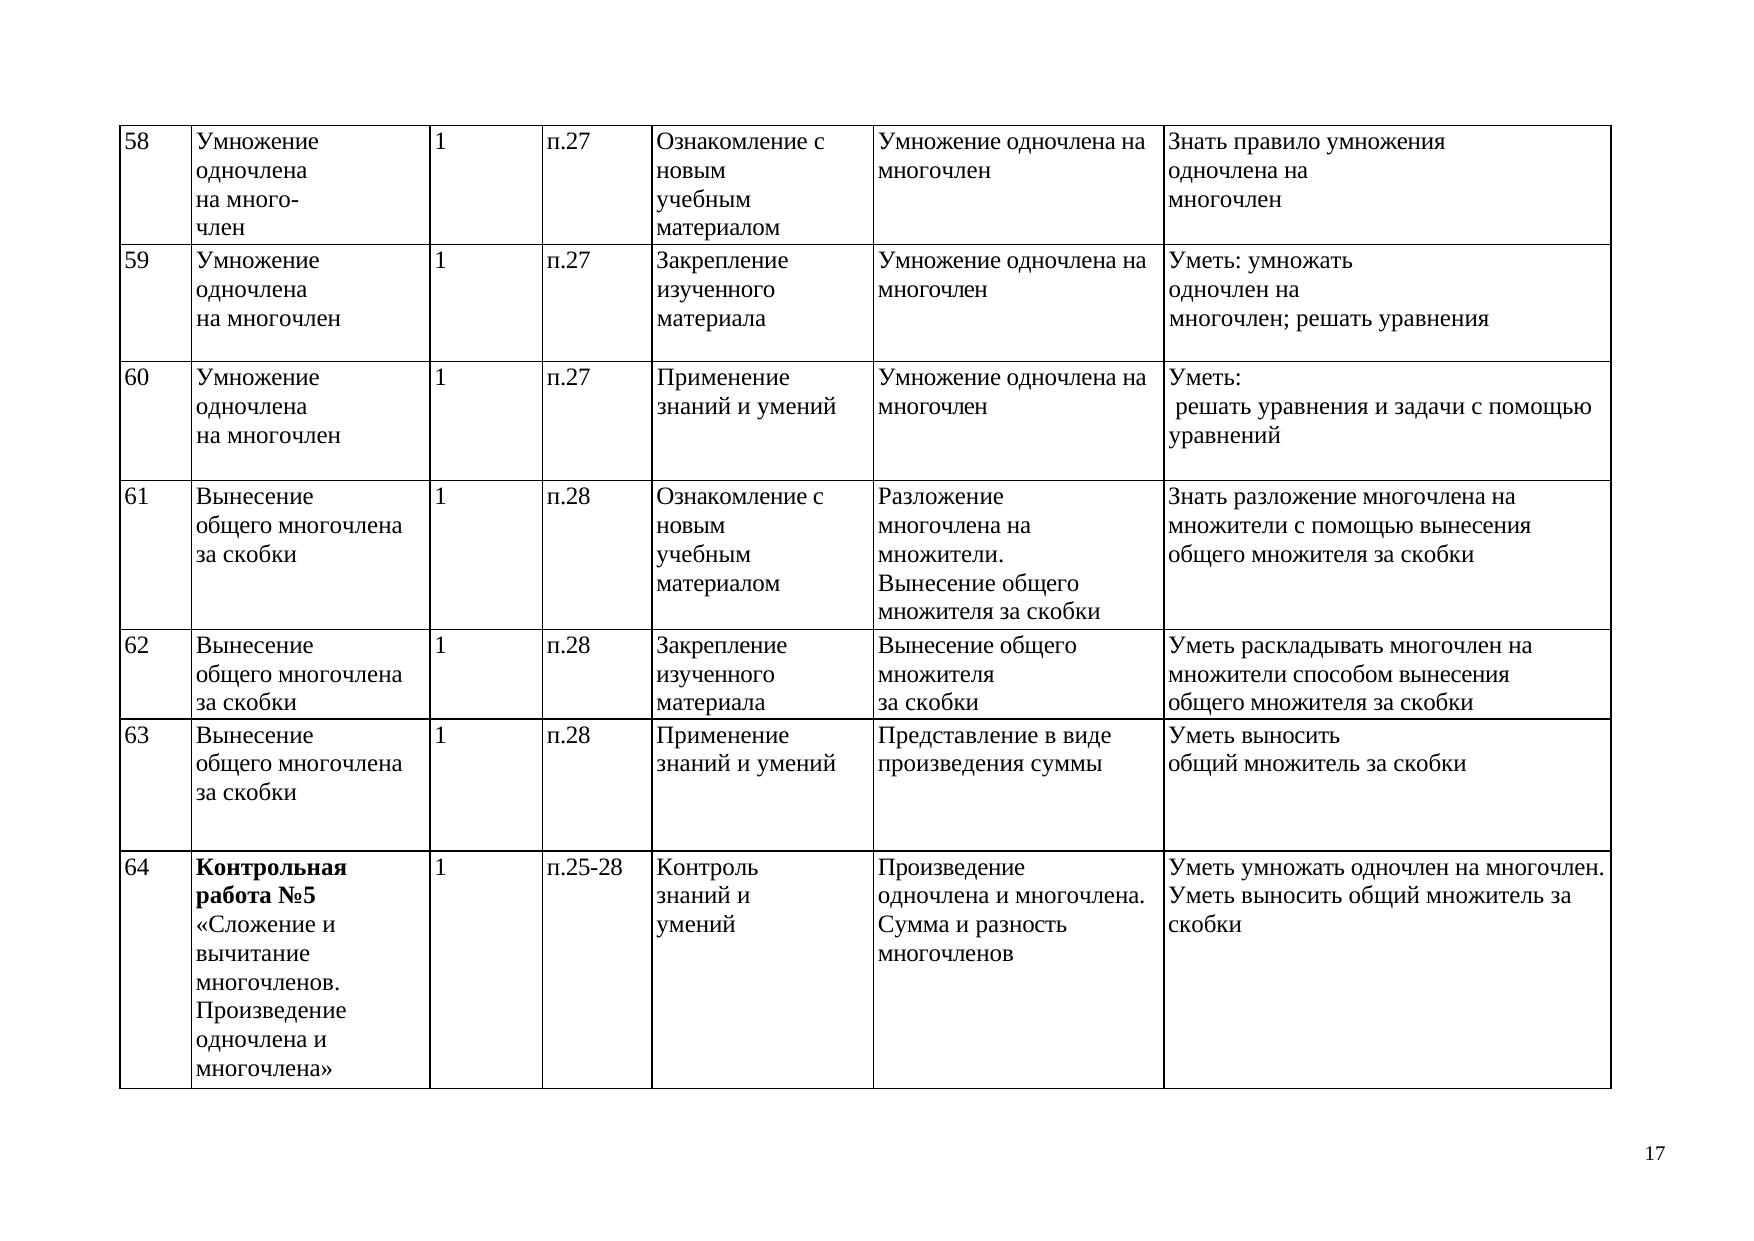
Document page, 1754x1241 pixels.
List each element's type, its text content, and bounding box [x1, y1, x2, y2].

table_cell Ознакомление с новым учебным материалом [653, 126, 873, 243]
table_cell Закрепление изученного материала [653, 630, 873, 718]
table_cell п.27 [543, 126, 651, 243]
table_cell Умножение одночлена на многочлен [874, 362, 1163, 480]
table_cell п.28 [543, 481, 651, 628]
table_cell 1 [431, 245, 542, 361]
table_cell Произведение одночлена и многочлена. Сумма и разность многочленов [874, 852, 1163, 1088]
table_cell Применение знаний и умений [653, 362, 873, 480]
table_cell Знать правило умножения одночлена на многочлен [1165, 126, 1610, 243]
table_cell 58 [121, 126, 191, 243]
table_cell Ознакомление с новым учебным материалом [653, 481, 873, 628]
table_cell 60 [121, 362, 191, 480]
table_cell 1 [431, 630, 542, 718]
table_cell 59 [121, 245, 191, 361]
table_cell 64 [121, 852, 191, 1088]
table_cell Умножение одночлена на многочлен [874, 245, 1163, 361]
table_cell Умножение одночлена на многочлен [192, 362, 429, 480]
table_cell Вынесение общего многочлена за скобки [192, 720, 429, 850]
table_cell Вынесение общего многочлена за скобки [192, 630, 429, 718]
table_cell п.27 [543, 362, 651, 480]
table_cell п.25-28 [543, 852, 651, 1088]
table_cell Контроль знаний и умений [653, 852, 873, 1088]
table_cell Применение знаний и умений [653, 720, 873, 850]
table_cell Уметь раскладывать многочлен на множители способом вынесения общего множителя за скобки [1165, 630, 1610, 718]
table_cell 1 [431, 720, 542, 850]
table_cell Разложение многочлена на множители. Вынесение общего множителя за скобки [874, 481, 1163, 628]
table_cell 63 [121, 720, 191, 850]
table_cell Умножение одночлена на многочлен [874, 126, 1163, 243]
table_cell Вынесение общего множителя за скобки [874, 630, 1163, 718]
table_cell Знать разложение многочлена на множители с помощью вынесения общего множителя за скобки [1165, 481, 1610, 628]
table_cell п.28 [543, 630, 651, 718]
table_cell Умножение одночлена на многочлен [192, 245, 429, 361]
table_cell Вынесение общего многочлена за скобки [192, 481, 429, 628]
table_cell 1 [431, 481, 542, 628]
table_cell 62 [121, 630, 191, 718]
table_cell п.28 [543, 720, 651, 850]
table_cell 1 [431, 362, 542, 480]
table_cell Уметь: умножать одночлен на многочлен; решать уравнения [1165, 245, 1610, 361]
table_cell Представление в виде произведения суммы [874, 720, 1163, 850]
table_cell Уметь выносить общий множитель за скобки [1165, 720, 1610, 850]
table_cell Контрольная работа №5 «Сложение и вычитание многочленов. Произведение одночлена и многочлена» [192, 852, 429, 1088]
table_cell Уметь умножать одночлен на многочлен. Уметь выносить общий множитель за скобки [1165, 852, 1610, 1088]
table_cell п.27 [543, 245, 651, 361]
table_cell Умножение одночлена на много- член [192, 126, 429, 243]
table_cell Закрепление изученного материала [653, 245, 873, 361]
table_cell 61 [121, 481, 191, 628]
table_cell 1 [431, 126, 542, 243]
table_cell Уметь: решать уравнения и задачи с помощью уравнений [1165, 362, 1610, 480]
table_cell 1 [431, 852, 542, 1088]
